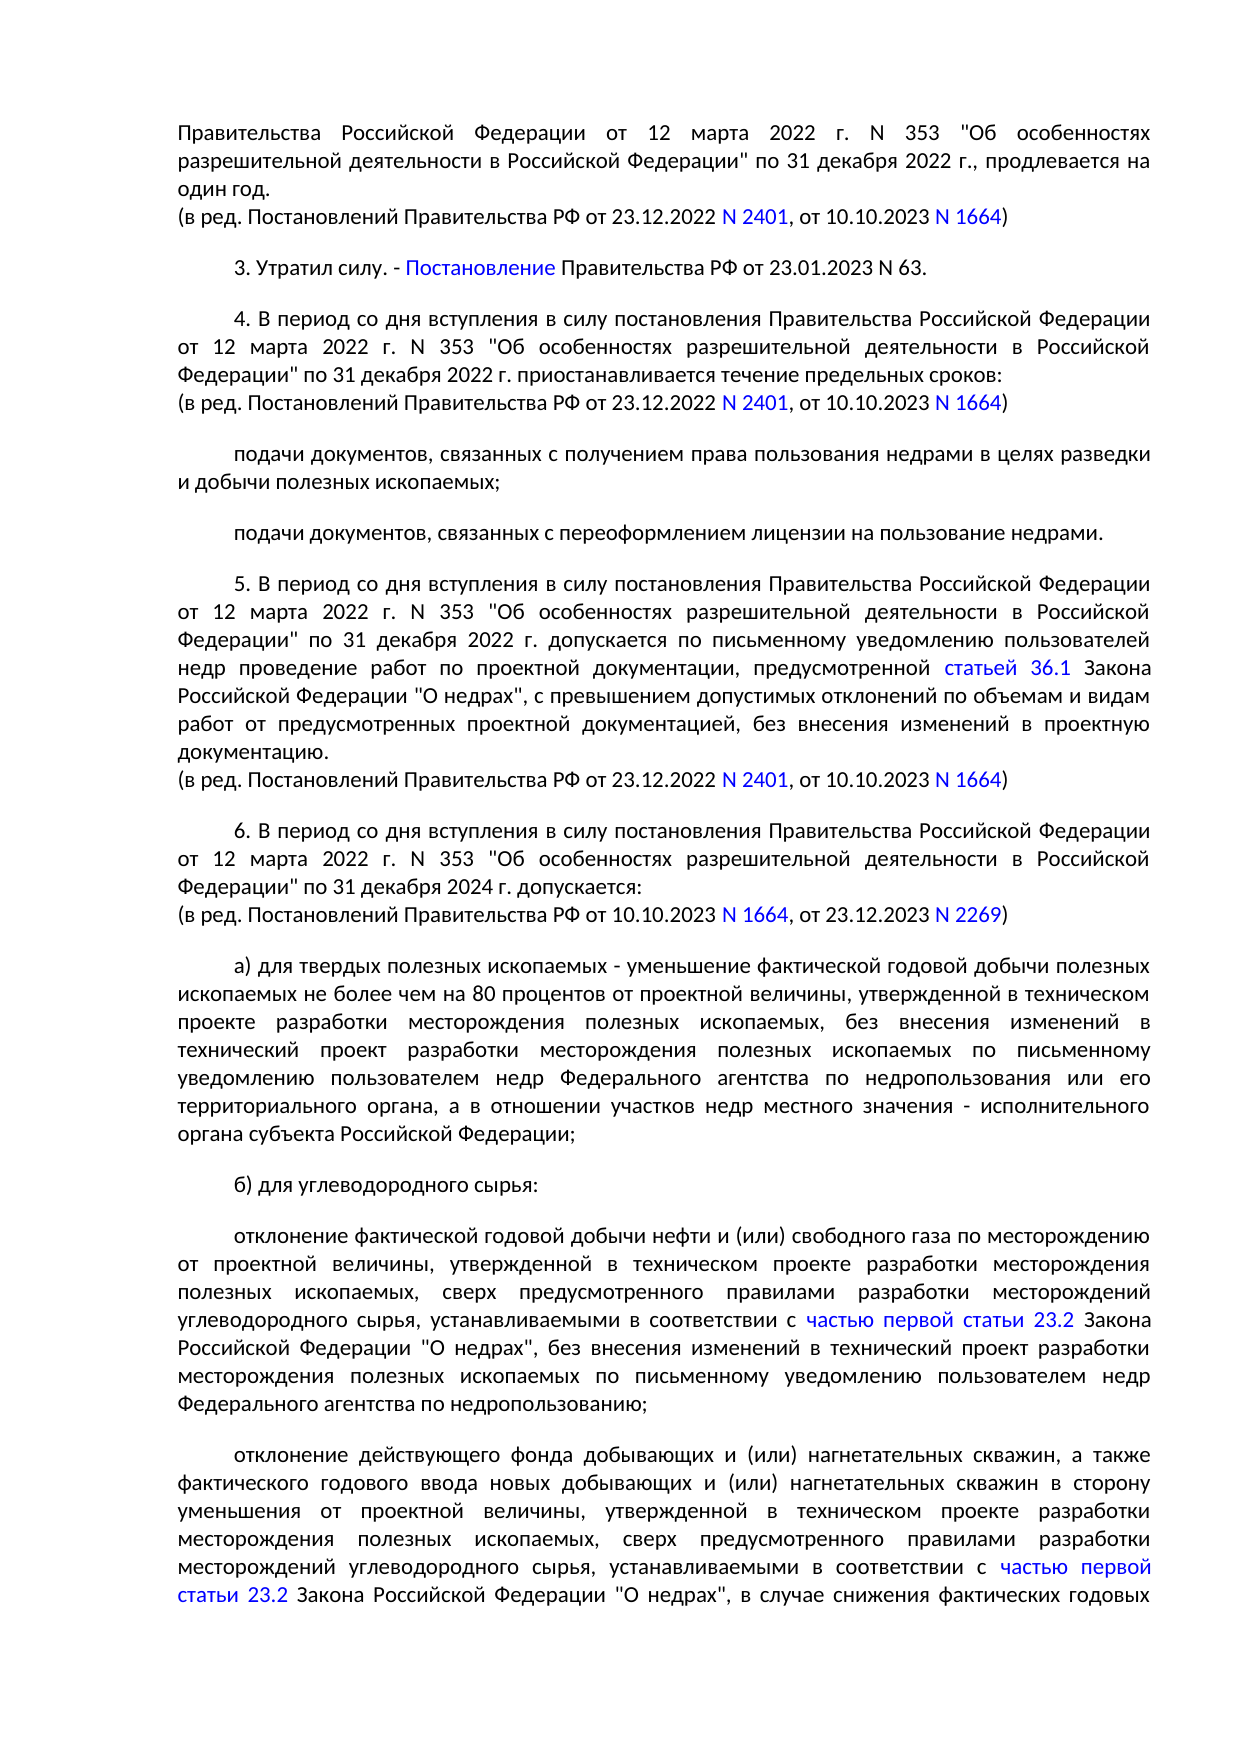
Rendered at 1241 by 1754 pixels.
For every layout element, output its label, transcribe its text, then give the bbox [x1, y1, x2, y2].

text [177, 118, 1152, 202]
text подачи документов, связанных с переоформлением лицензии на пользование недрами. [177, 518, 1152, 546]
text (в ред. Постановлений Правительства РФ от 10.10.2023 N 1664, от 23.12.2023 N 2269) [177, 900, 1152, 928]
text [177, 1440, 1152, 1608]
text 3. Утратил силу. - Постановление Правительства РФ от 23.01.2023 N 63. [177, 253, 1152, 281]
text (в ред. Постановлений Правительства РФ от 23.12.2022 N 2401, от 10.10.2023 N 1664) [177, 202, 1152, 230]
text 4. В период со дня вступления в силу постановления Правительства Российской Федерации от 12 марта 2022 г. N 353 "Об особенностях разрешительной деятельности в Российской Федерации" по 31 декабря 2022 г. приостанавливается течение предельных сроков: [177, 304, 1152, 388]
text 6. В период со дня вступления в силу постановления Правительства Российской Федерации от 12 марта 2022 г. N 353 "Об особенностях разрешительной деятельности в Российской Федерации" по 31 декабря 2024 г. допускается: [177, 816, 1152, 900]
text (в ред. Постановлений Правительства РФ от 23.12.2022 N 2401, от 10.10.2023 N 1664) [177, 765, 1152, 793]
text (в ред. Постановлений Правительства РФ от 23.12.2022 N 2401, от 10.10.2023 N 1664) [177, 388, 1152, 416]
text б) для углеводородного сырья: [177, 1170, 1152, 1198]
text подачи документов, связанных с получением права пользования недрами в целях разведки и добычи полезных ископаемых; [177, 439, 1152, 495]
text 5. В период со дня вступления в силу постановления Правительства Российской Федерации от 12 марта 2022 г. N 353 "Об особенностях разрешительной деятельности в Российской Федерации" по 31 декабря 2022 г. допускается по письменному уведомлению пользователей недр проведение работ по проектной документации, предусмотренной статьей 36.1 Закона Российской Федерации "О недрах", с превышением допустимых отклонений по объемам и видам работ от предусмотренных проектной документацией, без внесения изменений в проектную документацию. [177, 569, 1152, 765]
text отклонение фактической годовой добычи нефти и (или) свободного газа по месторождению от проектной величины, утвержденной в техническом проекте разработки месторождения полезных ископаемых, сверх предусмотренного правилами разработки месторождений углеводородного сырья, устанавливаемыми в соответствии с частью первой статьи 23.2 Закона Российской Федерации "О недрах", без внесения изменений в технический проект разработки месторождения полезных ископаемых по письменному уведомлению пользователем недр Федерального агентства по недропользованию; [177, 1221, 1152, 1417]
text а) для твердых полезных ископаемых - уменьшение фактической годовой добычи полезных ископаемых не более чем на 80 процентов от проектной величины, утвержденной в техническом проекте разработки месторождения полезных ископаемых, без внесения изменений в технический проект разработки месторождения полезных ископаемых по письменному уведомлению пользователем недр Федерального агентства по недропользования или его территориального органа, а в отношении участков недр местного значения - исполнительного органа субъекта Российской Федерации; [177, 951, 1152, 1147]
